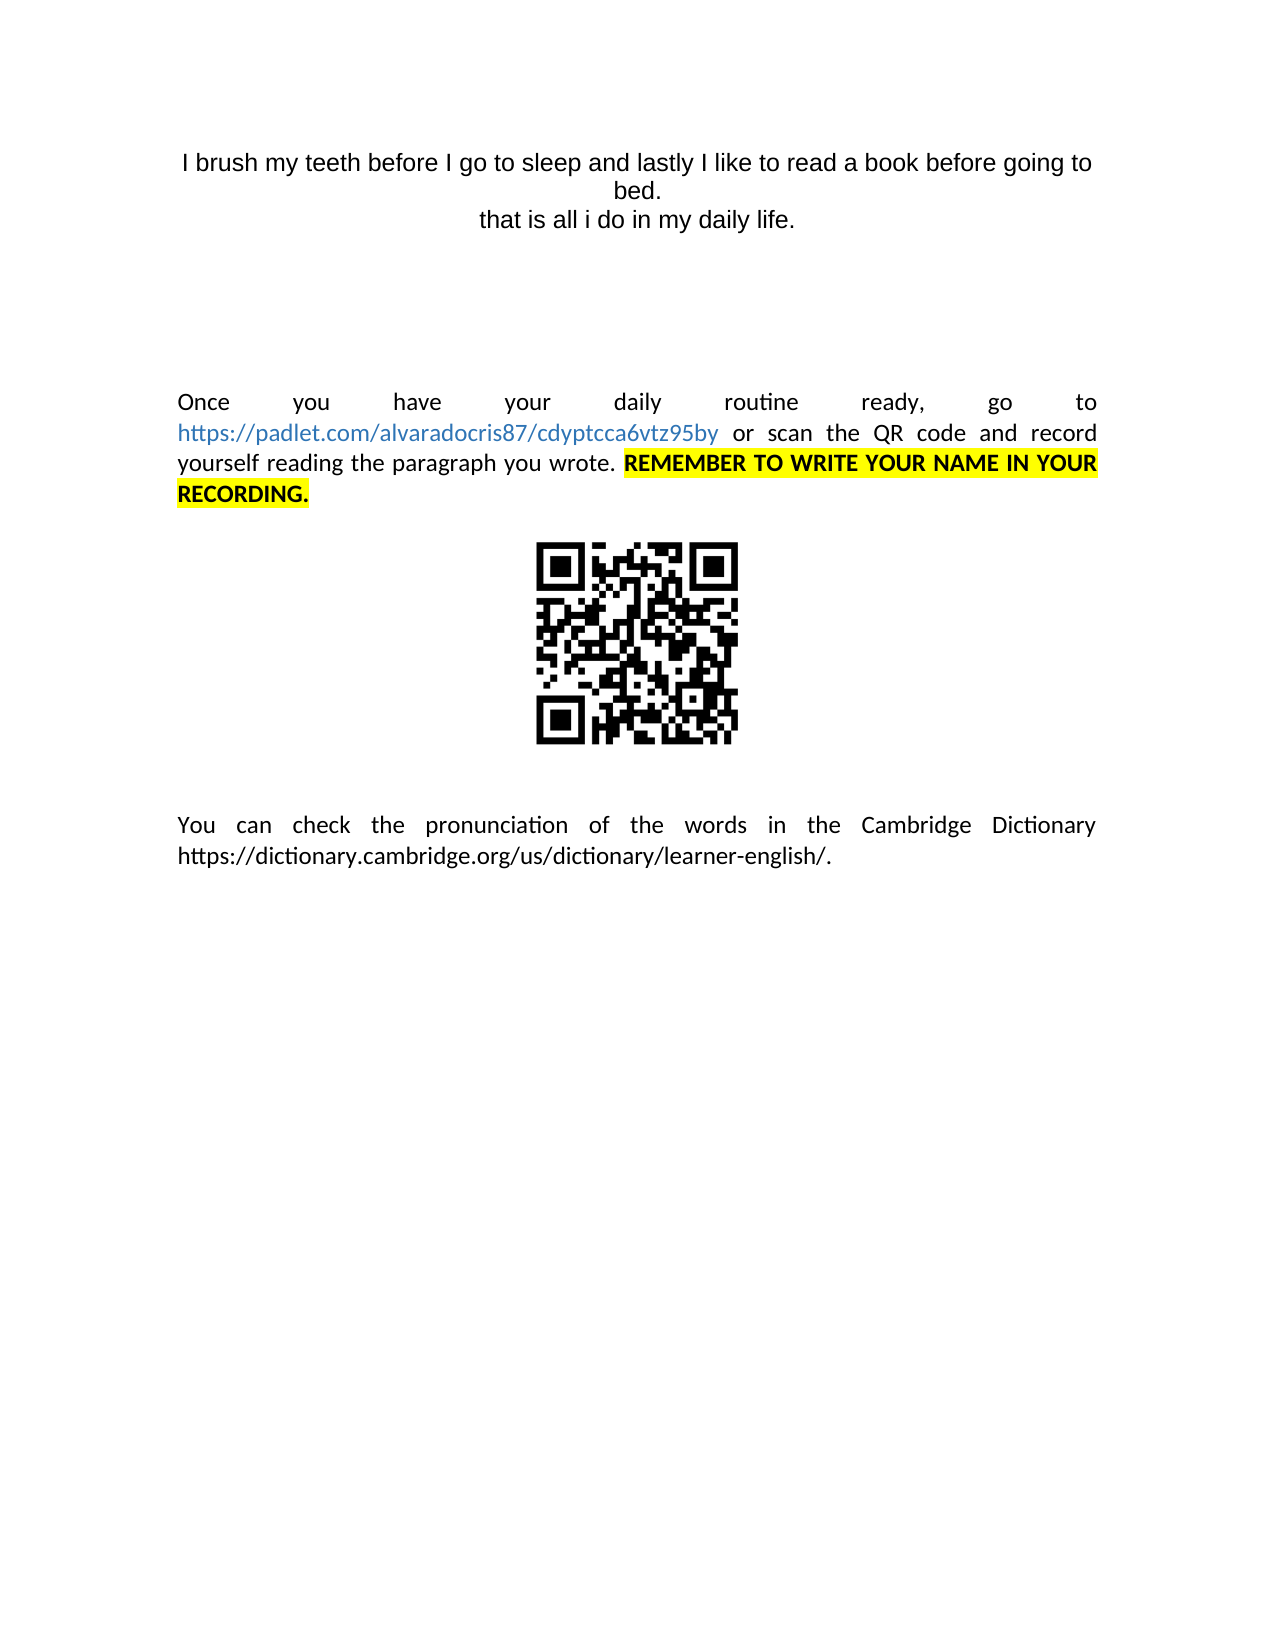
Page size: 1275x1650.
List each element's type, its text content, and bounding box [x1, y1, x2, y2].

text You can check the pronunciation of the words in the Cambridge Dictionary https://dictionary.cambridge.org/us/dictionary/learner-english/. [177, 809, 1098, 870]
text Once you have your daily routine ready, go to https://padlet.com/alvaradocris87/cdyptcca6vtz95by or scan the QR code and record yourself reading the paragraph you wrote. REMEMBER TO WRITE YOUR NAME IN YOUR RECORDING. [177, 386, 1098, 508]
picture [533, 539, 742, 749]
text I brush my teeth before I go to sleep and lastly I like to read a book before going to bed. [177, 148, 1098, 205]
text that is all i do in my daily life. [177, 205, 1098, 234]
